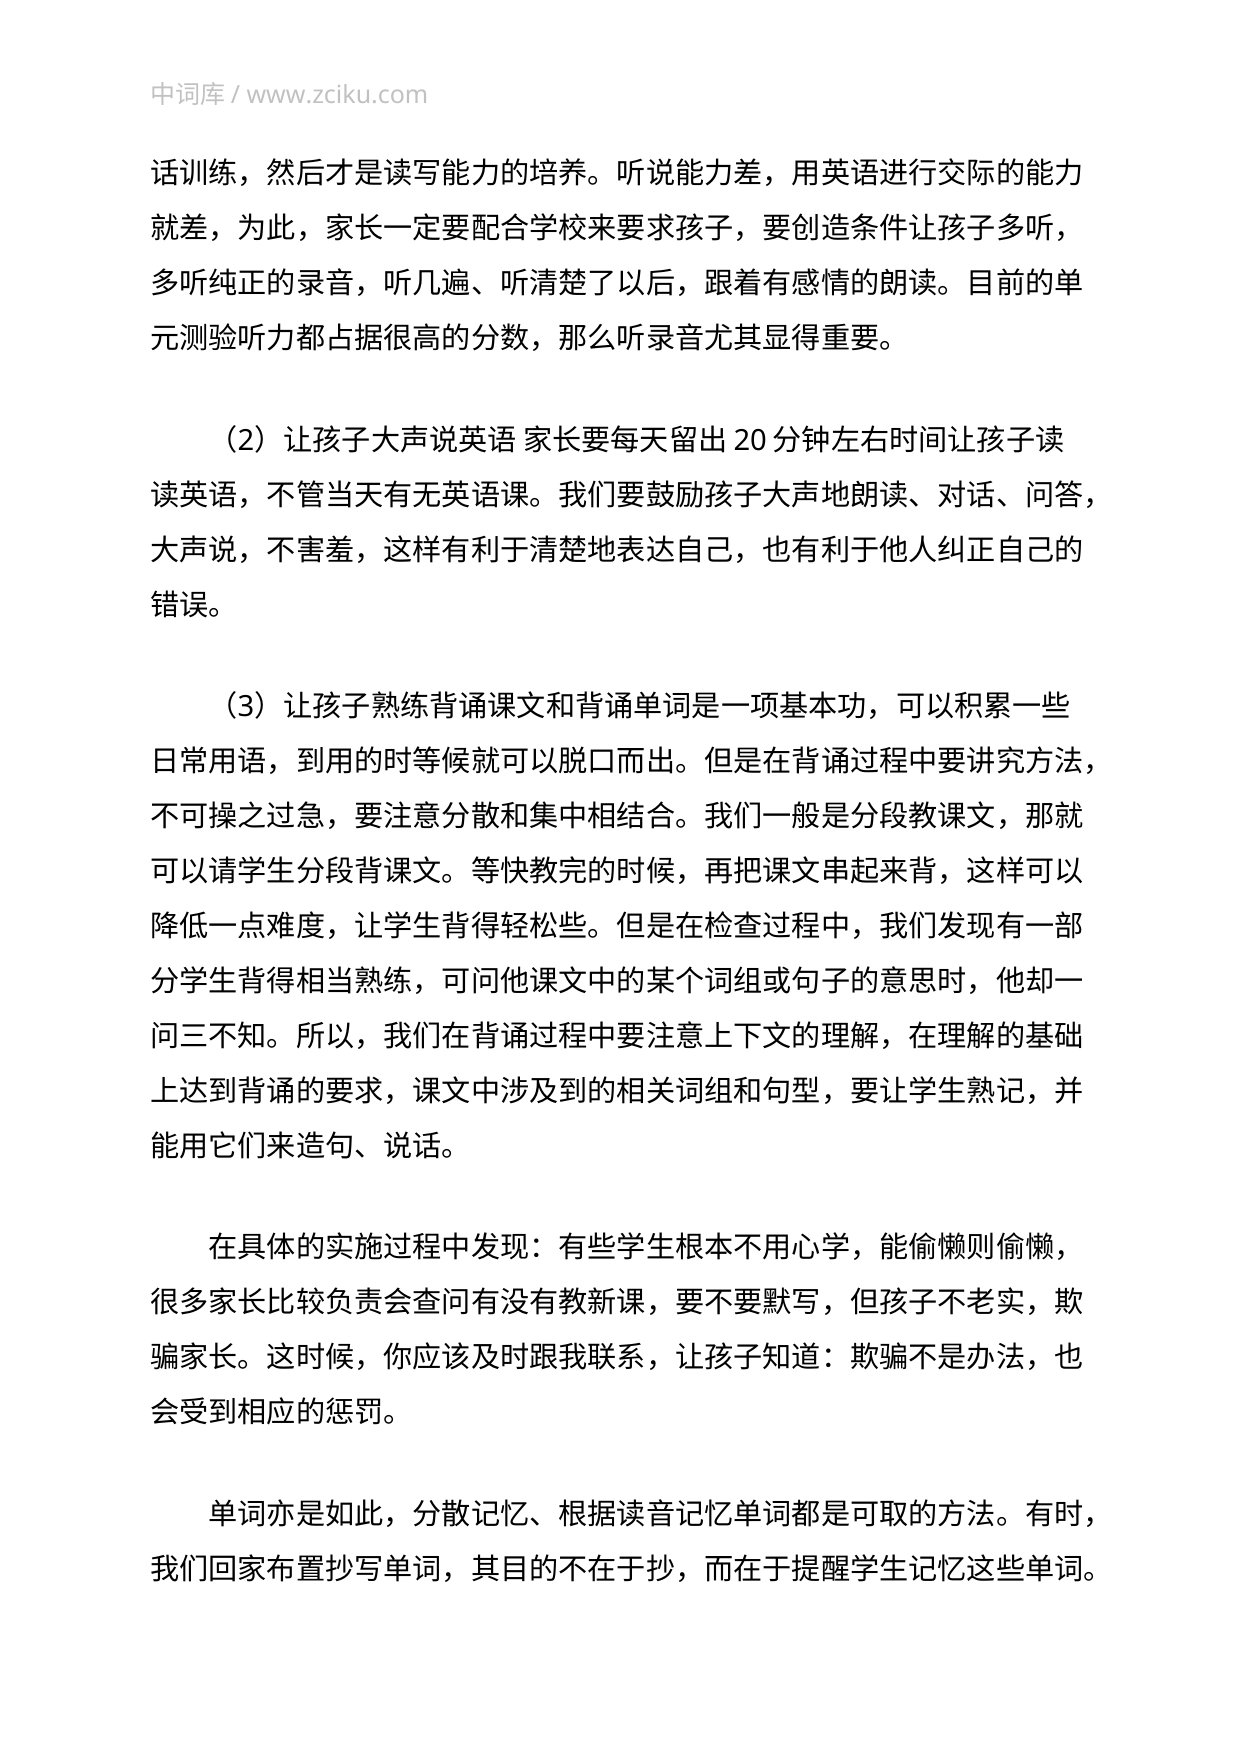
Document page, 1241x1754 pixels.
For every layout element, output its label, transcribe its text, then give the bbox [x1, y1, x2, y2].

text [150, 1491, 1090, 1588]
text （2）让孩子大声说英语 家长要每天留出20分钟左右时间让孩子读读英语，不管当天有无英语课。我们要鼓励孩子大声地朗读、对话、问答，大声说，不害羞，这样有利于清楚地表达自己，也有利于他人纠正自己的错误。 [150, 416, 1090, 623]
text （3）让孩子熟练背诵课文和背诵单词是一项基本功，可以积累一些日常用语，到用的时等候就可以脱口而出。但是在背诵过程中要讲究方法，不可操之过急，要注意分散和集中相结合。我们一般是分段教课文，那就可以请学生分段背课文。等快教完的时候，再把课文串起来背，这样可以降低一点难度，让学生背得轻松些。但是在检查过程中，我们发现有一部分学生背得相当熟练，可问他课文中的某个词组或句子的意思时，他却一问三不知。所以，我们在背诵过程中要注意上下文的理解，在理解的基础上达到背诵的要求，课文中涉及到的相关词组和句型，要让学生熟记，并能用它们来造句、说话。 [150, 683, 1090, 1164]
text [150, 150, 1090, 357]
text 在具体的实施过程中发现：有些学生根本不用心学，能偷懒则偷懒，很多家长比较负责会查问有没有教新课，要不要默写，但孩子不老实，欺骗家长。这时候，你应该及时跟我联系，让孩子知道：欺骗不是办法，也会受到相应的惩罚。 [150, 1224, 1090, 1431]
